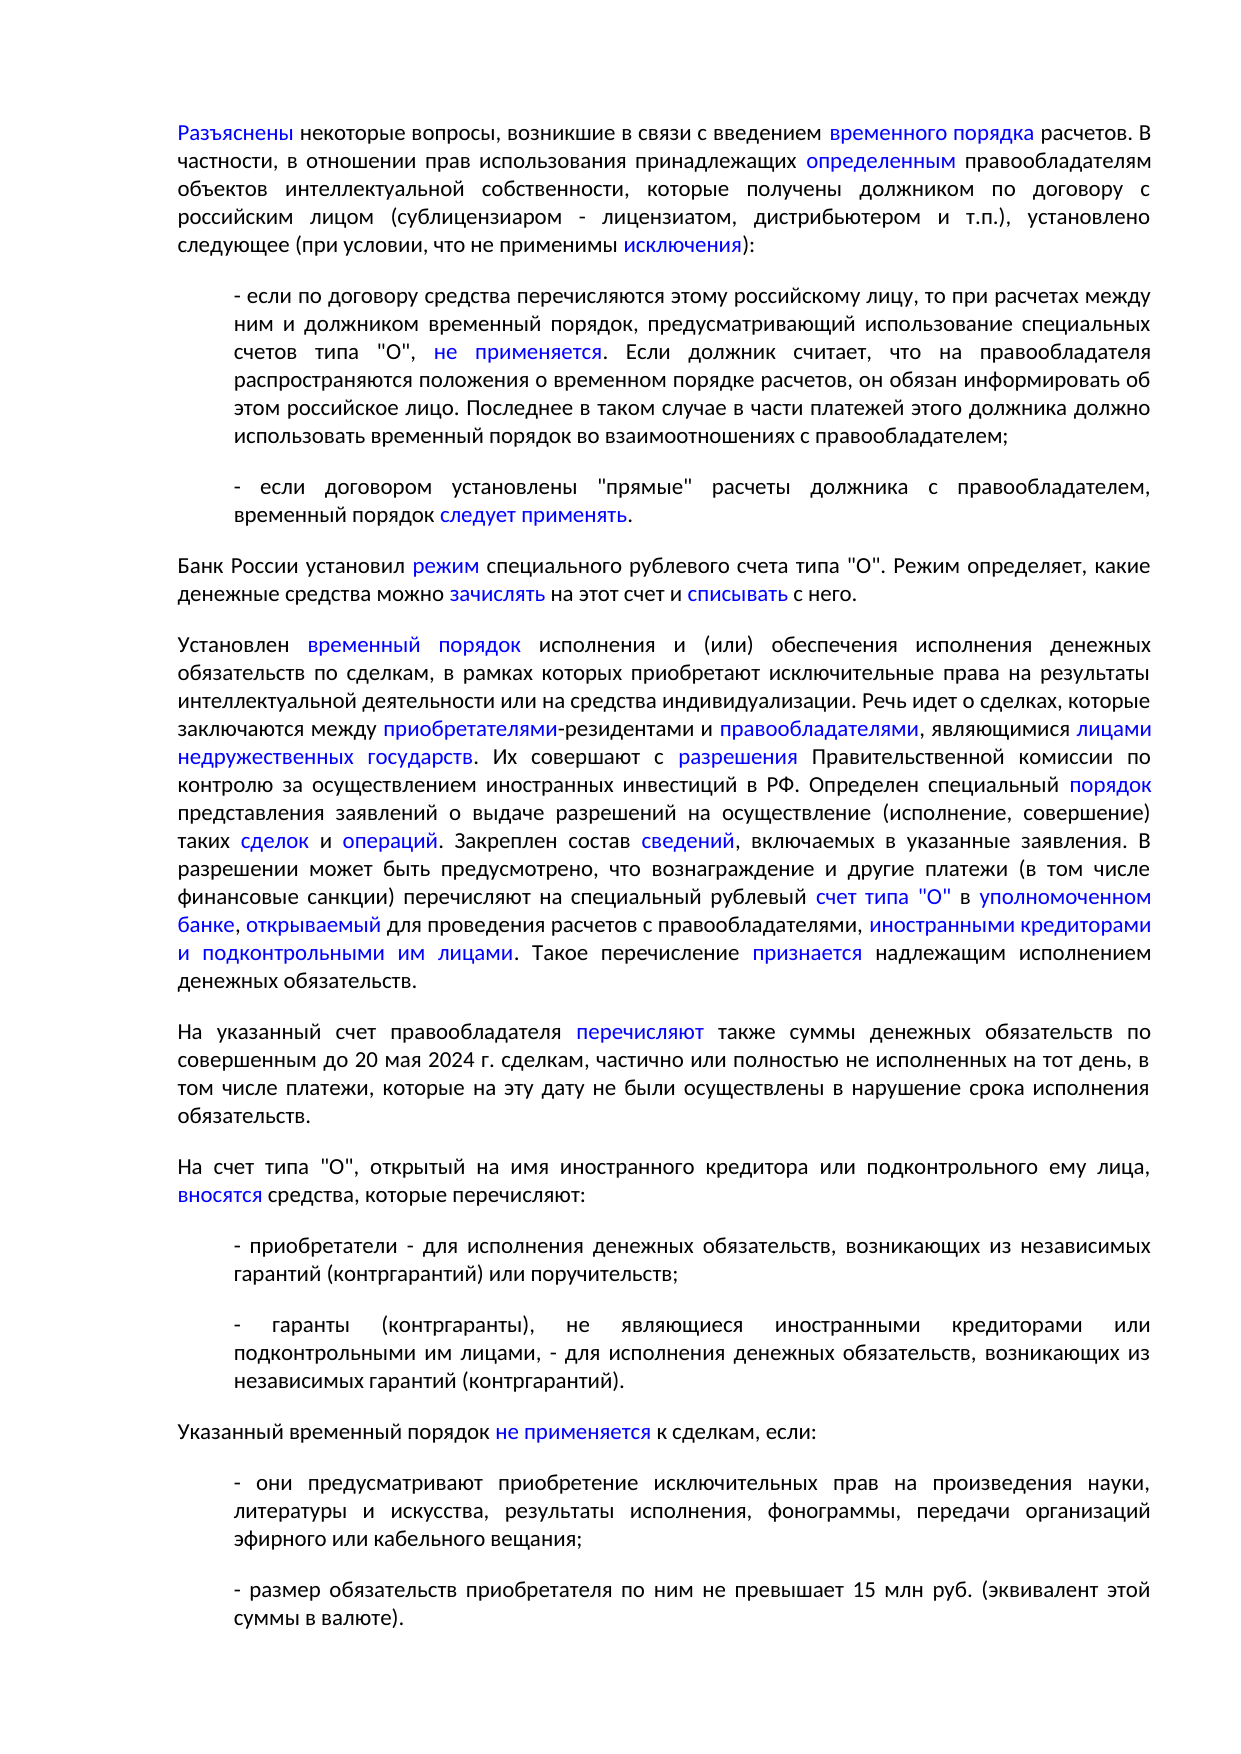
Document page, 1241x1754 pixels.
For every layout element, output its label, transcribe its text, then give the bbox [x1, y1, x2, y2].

text Разъяснены некоторые вопросы, возникшие в связи с введением временного порядка расчетов. В частности, в отношении прав использования принадлежащих определенным правообладателям объектов интеллектуальной собственности, которые получены должником по договору с российским лицом (сублицензиаром - лицензиатом, дистрибьютером и т.п.), установлено следующее (при условии, что не применимы исключения): [177, 118, 1152, 258]
text - они предусматривают приобретение исключительных прав на произведения науки, литературы и искусства, результаты исполнения, фонограммы, передачи организаций эфирного или кабельного вещания; [233, 1468, 1152, 1552]
text Установлен временный порядок исполнения и (или) обеспечения исполнения денежных обязательств по сделкам, в рамках которых приобретают исключительные права на результаты интеллектуальной деятельности или на средства индивидуализации. Речь идет о сделках, которые заключаются между приобретателями-резидентами и правообладателями, являющимися лицами недружественных государств. Их совершают с разрешения Правительственной комиссии по контролю за осуществлением иностранных инвестиций в РФ. Определен специальный порядок представления заявлений о выдаче разрешений на осуществление (исполнение, совершение) таких сделок и операций. Закреплен состав сведений, включаемых в указанные заявления. В разрешении может быть предусмотрено, что вознаграждение и другие платежи (в том числе финансовые санкции) перечисляют на специальный рублевый счет типа "О" в уполномоченном банке, открываемый для проведения расчетов с правообладателями, иностранными кредиторами и подконтрольными им лицами. Такое перечисление признается надлежащим исполнением денежных обязательств. [177, 630, 1152, 994]
text - гаранты (контргаранты), не являющиеся иностранными кредиторами или подконтрольными им лицами, - для исполнения денежных обязательств, возникающих из независимых гарантий (контргарантий). [233, 1310, 1152, 1394]
text Указанный временный порядок не применяется к сделкам, если: [177, 1417, 1152, 1445]
text На указанный счет правообладателя перечисляют также суммы денежных обязательств по совершенным до 20 мая 2024 г. сделкам, частично или полностью не исполненных на тот день, в том числе платежи, которые на эту дату не были осуществлены в нарушение срока исполнения обязательств. [177, 1017, 1152, 1129]
text - если по договору средства перечисляются этому российскому лицу, то при расчетах между ним и должником временный порядок, предусматривающий использование специальных счетов типа "О", не применяется. Если должник считает, что на правообладателя распространяются положения о временном порядке расчетов, он обязан информировать об этом российское лицо. Последнее в таком случае в части платежей этого должника должно использовать временный порядок во взаимоотношениях с правообладателем; [233, 281, 1152, 449]
text На счет типа "О", открытый на имя иностранного кредитора или подконтрольного ему лица, вносятся средства, которые перечисляют: [177, 1152, 1152, 1208]
text - если договором установлены "прямые" расчеты должника с правообладателем, временный порядок следует применять. [233, 472, 1152, 528]
text - приобретатели - для исполнения денежных обязательств, возникающих из независимых гарантий (контргарантий) или поручительств; [233, 1231, 1152, 1287]
text Банк России установил режим специального рублевого счета типа "О". Режим определяет, какие денежные средства можно зачислять на этот счет и списывать с него. [177, 551, 1152, 607]
text - размер обязательств приобретателя по ним не превышает 15 млн руб. (эквивалент этой суммы в валюте). [233, 1575, 1152, 1631]
